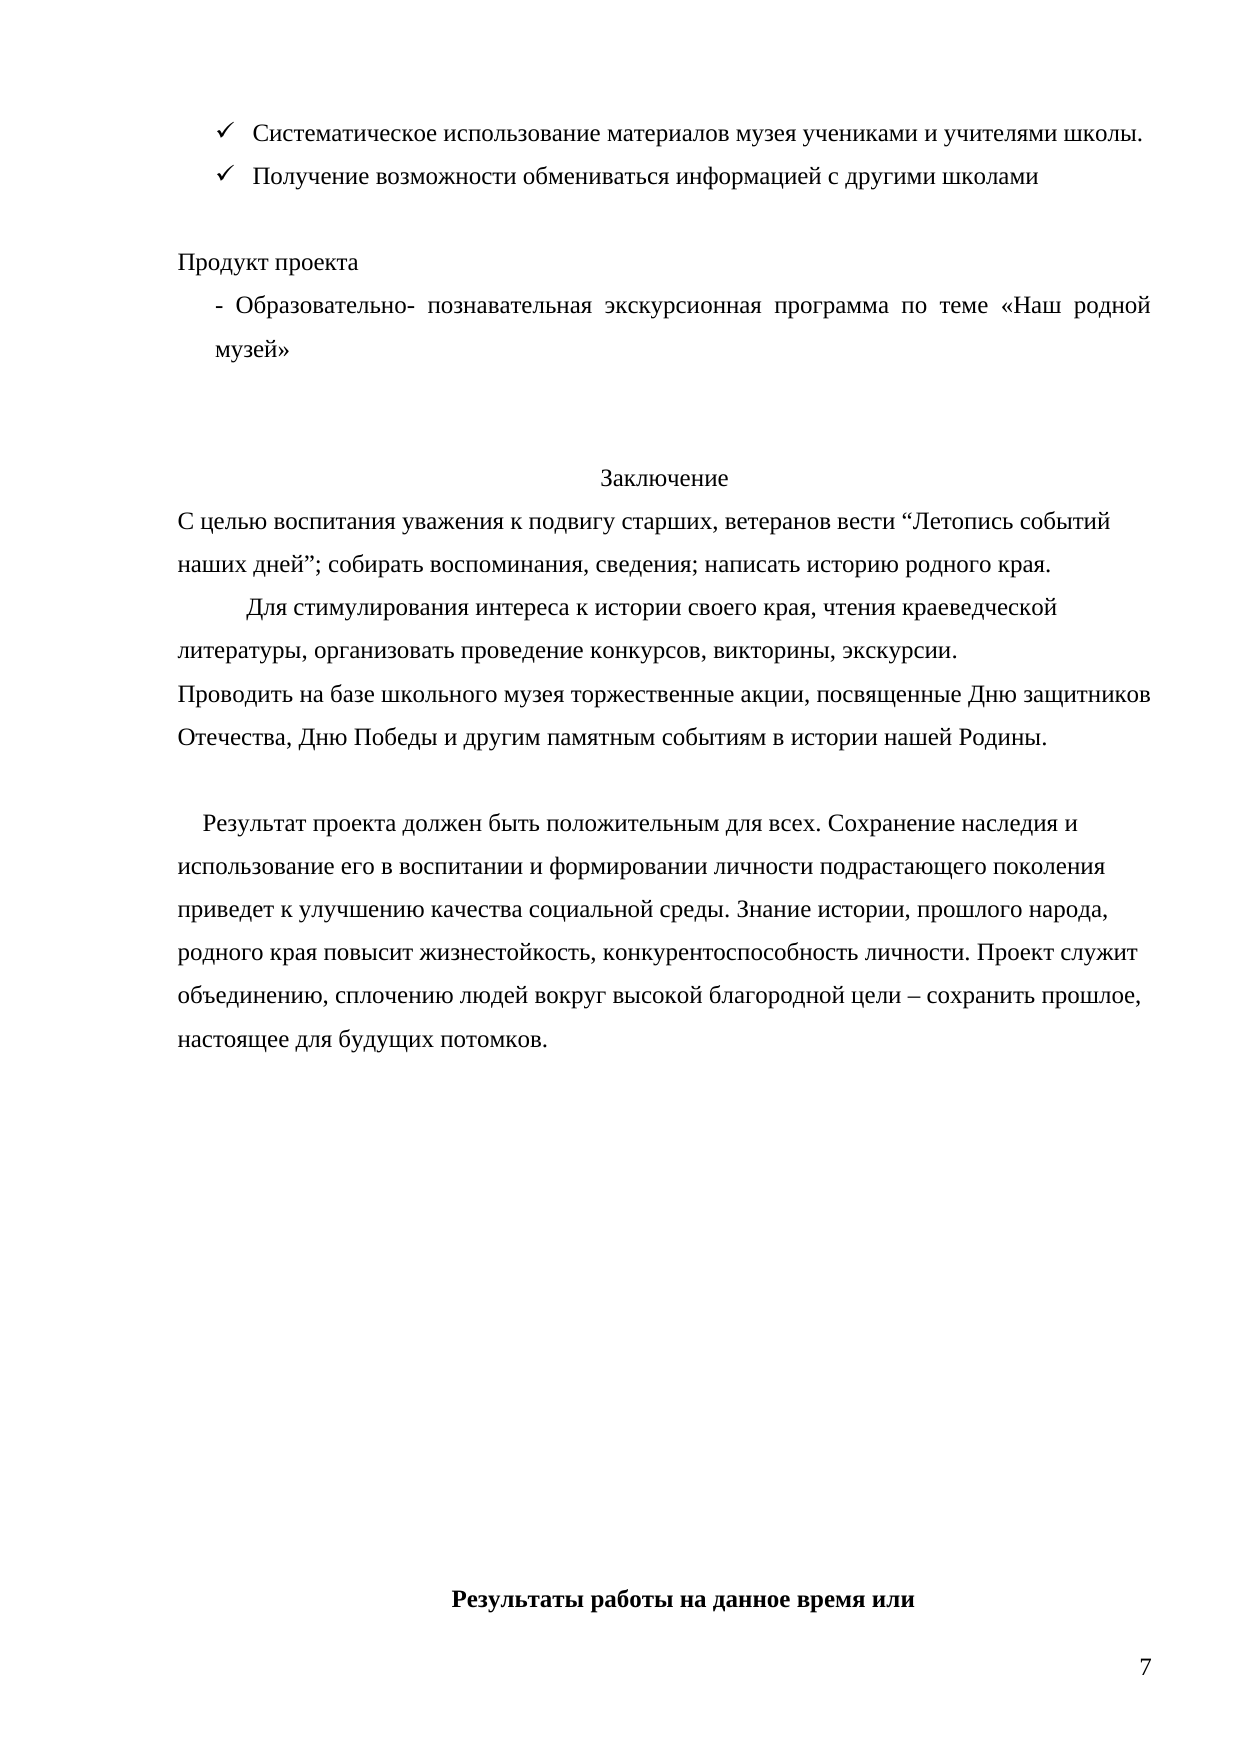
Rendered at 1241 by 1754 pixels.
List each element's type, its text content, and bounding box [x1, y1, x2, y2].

text Продукт проекта [177, 247, 1152, 276]
list Систематическое использование материалов музея учениками и учителями школы. [215, 118, 1152, 147]
text С целью воспитания уважения к подвигу старших, ветеранов вести “Летопись событий наших дней”; собирать воспоминания, сведения; написать историю родного края. [177, 506, 1152, 578]
text Проводить на базе школьного музея торжественные акции, посвященные Дню защитников Отечества, Дню Победы и другим памятным событиям в истории нашей Родины. [177, 679, 1152, 751]
text Результаты работы на данное время или [215, 1584, 1152, 1613]
list Получение возможности обмениваться информацией с другими школами [215, 161, 1152, 190]
text Для стимулирования интереса к истории своего края, чтения краеведческой литературы, организовать проведение конкурсов, викторины, экскурсии. [177, 592, 1152, 664]
text Результат проекта должен быть положительным для всех. Сохранение наследия и использование его в воспитании и формировании личности подрастающего поколения приведет к улучшению качества социальной среды. Знание истории, прошлого народа, родного края повысит жизнестойкость, конкурентоспособность личности. Проект служит объединению, сплочению людей вокруг высокой благородной цели – сохранить прошлое, настоящее для будущих потомков. [177, 808, 1152, 1052]
text Заключение [140, 463, 1152, 492]
text - Образовательно- познавательная экскурсионная программа по теме «Наш родной музей» [215, 291, 1152, 362]
